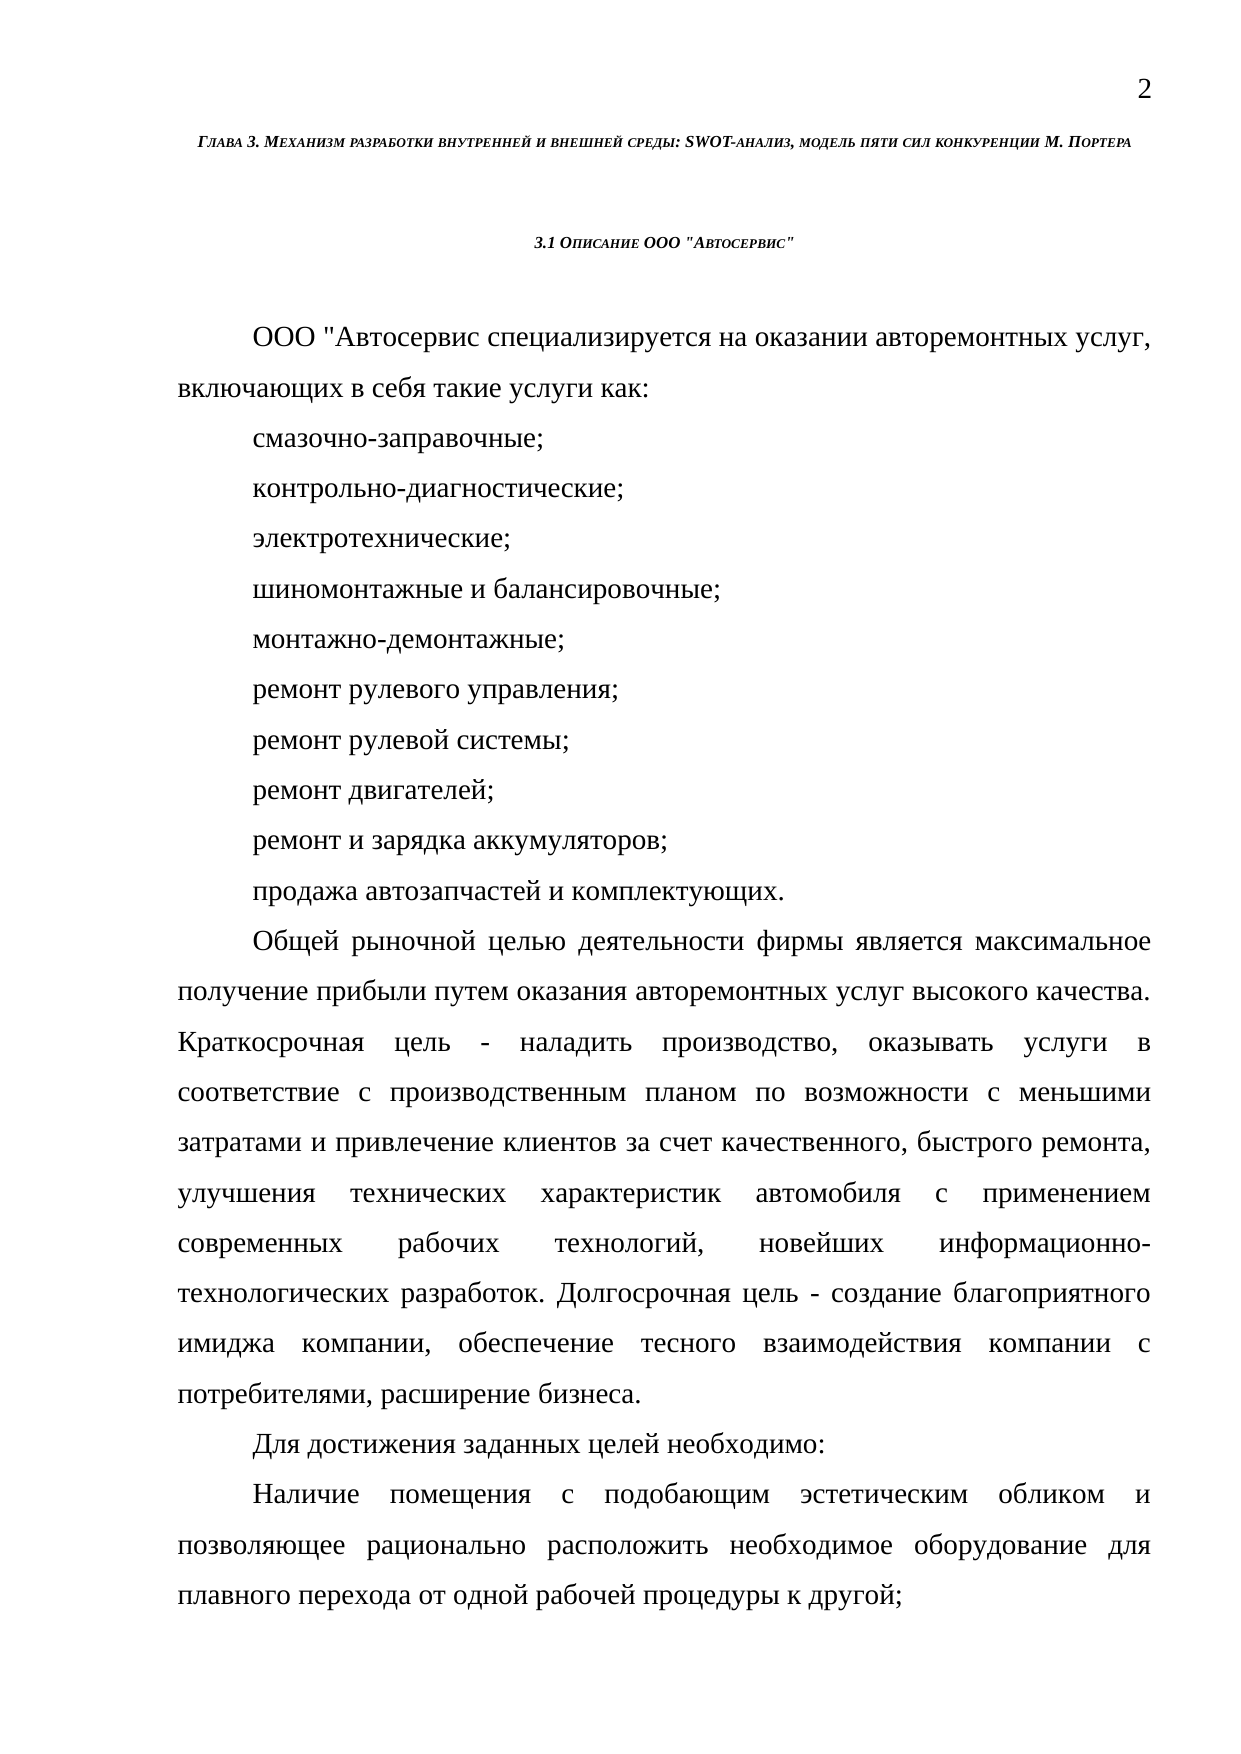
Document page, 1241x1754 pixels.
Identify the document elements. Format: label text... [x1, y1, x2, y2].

text Общей рыночной целью деятельности фирмы является максимальное получение прибыли путем оказания авторемонтных услуг высокого качества. Краткосрочная цель - наладить производство, оказывать услуги в соответствие с производственным планом по возможности с меньшими затратами и привлечение клиентов за счет качественного, быстрого ремонта, улучшения технических характеристик автомобиля с применением современных рабочих технологий, новейших информационно-технологических разработок. Долгосрочная цель - создание благоприятного имиджа компании, обеспечение тесного взаимодействия компании с потребителями, расширение бизнеса. [177, 923, 1152, 1409]
text монтажно-демонтажные; [177, 621, 1152, 655]
text Наличие помещения с подобающим эстетическим обликом и позволяющее рационально расположить необходимое оборудование для плавного перехода от одной рабочей процедуры к другой; [177, 1477, 1152, 1611]
text ремонт двигателей; [177, 772, 1152, 806]
text контрольно-диагностические; [177, 470, 1152, 504]
text ремонт и зарядка аккумуляторов; [177, 822, 1152, 856]
text электротехнические; [177, 521, 1152, 554]
subtitle Глава 3. Механизм разработки внутренней и внешней среды: SWOT-анализ, модель пяти сил конкуренции М. Портера [177, 118, 1152, 152]
text ремонт рулевого управления; [177, 672, 1152, 705]
text смазочно-заправочные; [177, 420, 1152, 453]
subtitle 3.1 Описание ООО "Автосервис" [177, 219, 1152, 252]
text шиномонтажные и балансировочные; [177, 571, 1152, 604]
text Для достижения заданных целей необходимо: [177, 1426, 1152, 1460]
text ремонт рулевой системы; [177, 722, 1152, 755]
text ООО "Автосервис специализируется на оказании авторемонтных услуг, включающих в себя такие услуги как: [177, 319, 1152, 403]
text продажа автозапчастей и комплектующих. [177, 873, 1152, 906]
